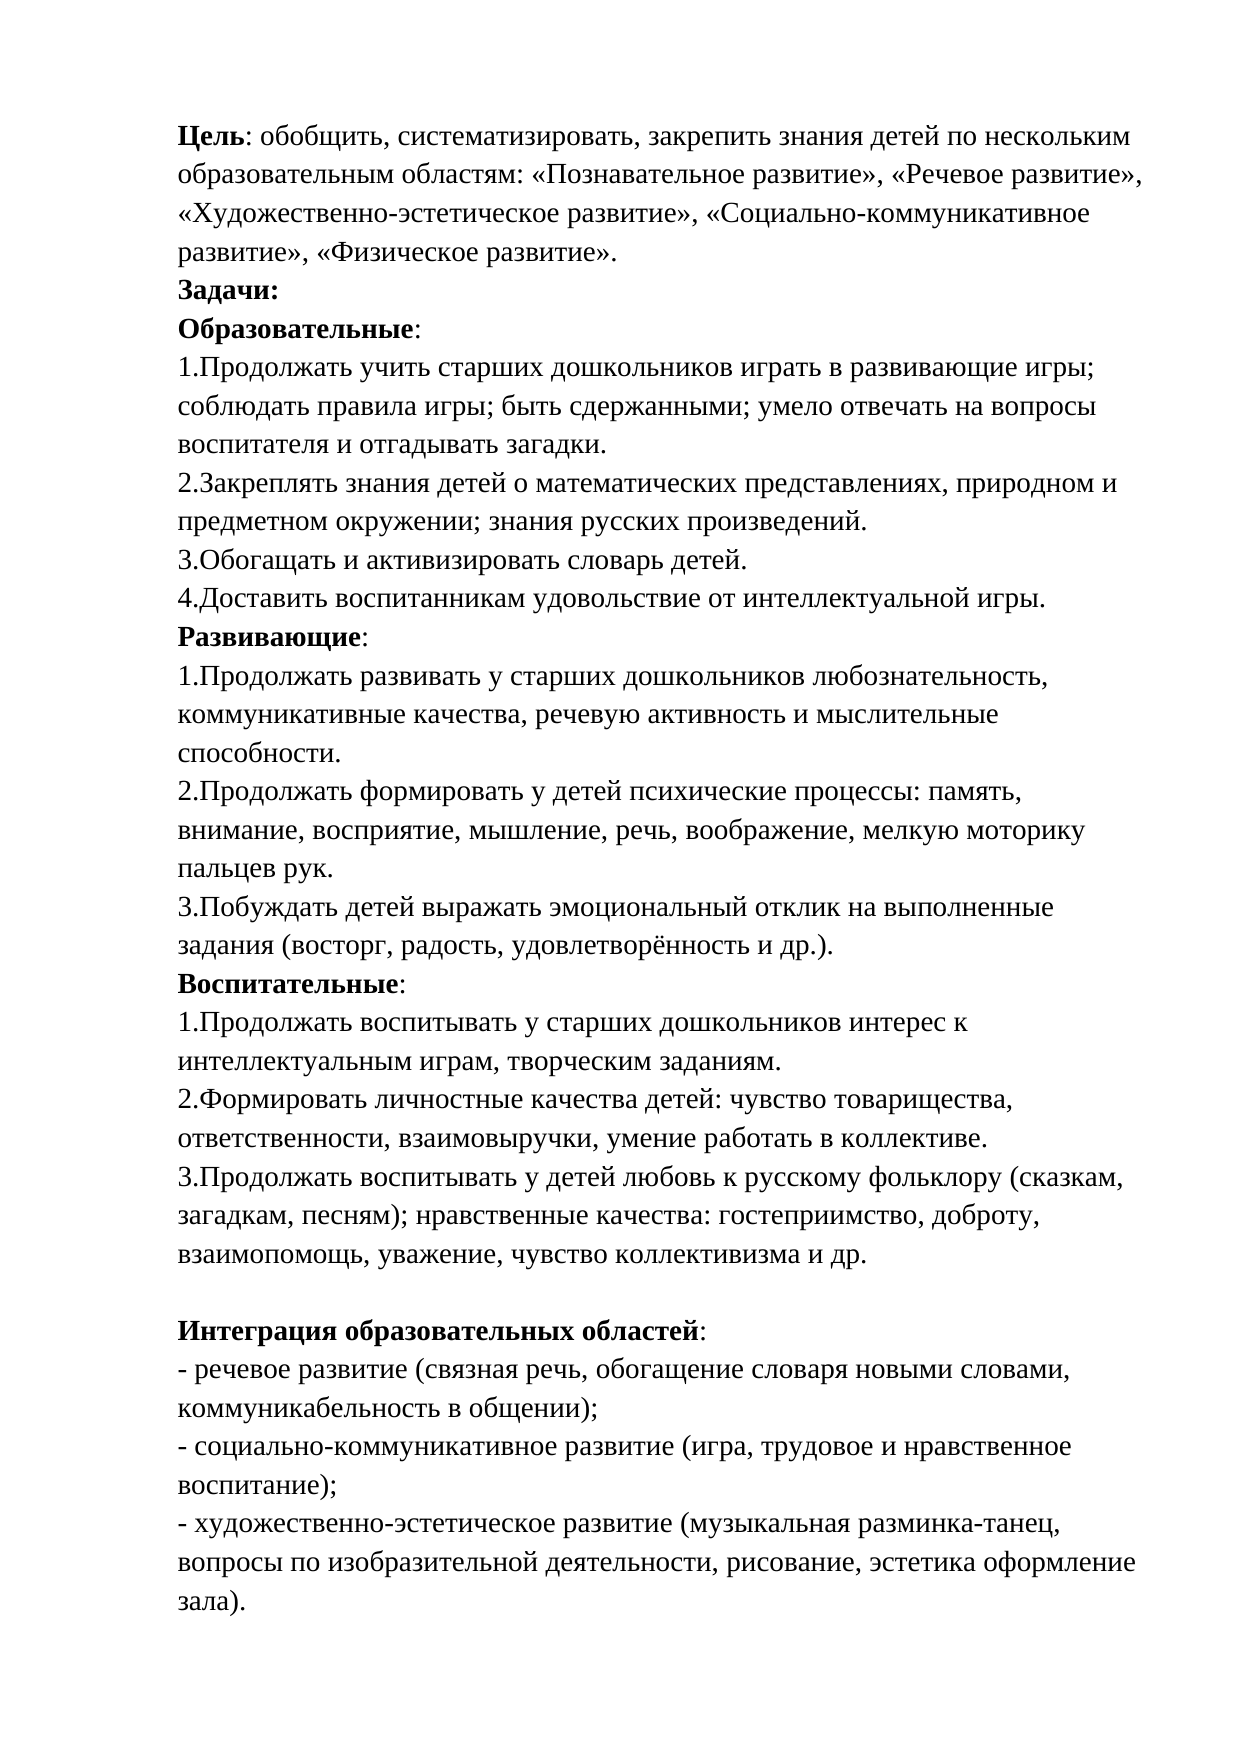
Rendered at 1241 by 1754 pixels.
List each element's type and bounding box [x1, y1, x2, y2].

text [177, 118, 1152, 1616]
